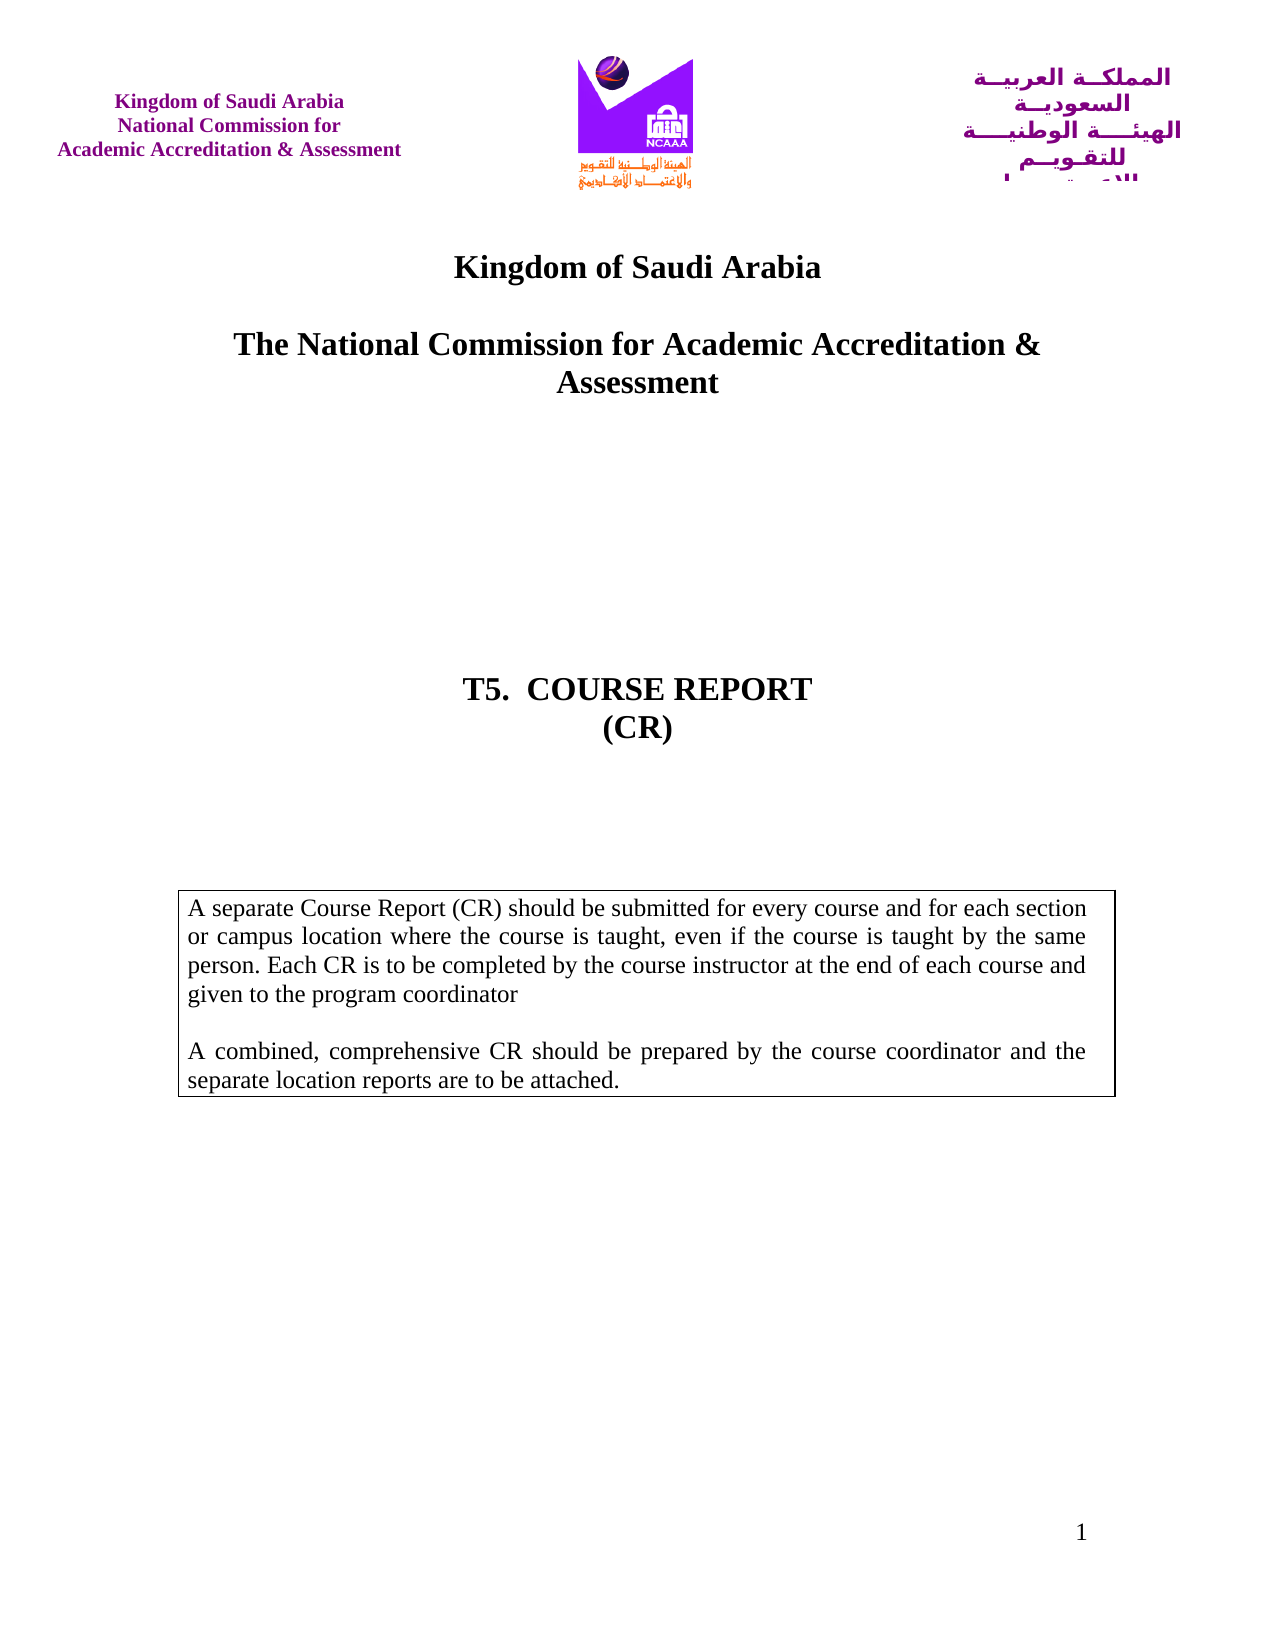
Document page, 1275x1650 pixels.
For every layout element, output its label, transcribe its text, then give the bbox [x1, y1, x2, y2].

text A separate Course Report (CR) should be submitted for every course and for each section or campus location where the course is taught, even if the course is taught by the same person. Each CR is to be completed by the course instructor at the end of each course and given to the program coordinator [179, 891, 1114, 1008]
text (CR) [187, 707, 1087, 746]
text Kingdom of Saudi Arabia [187, 247, 1087, 286]
text The National Commission for Academic Accreditation & Assessment [187, 324, 1087, 401]
picture [540, 26, 713, 207]
text A combined, comprehensive CR should be prepared by the course coordinator and the separate location reports are to be attached. [179, 1033, 1114, 1096]
text T5. COURSE REPORT [187, 669, 1087, 707]
